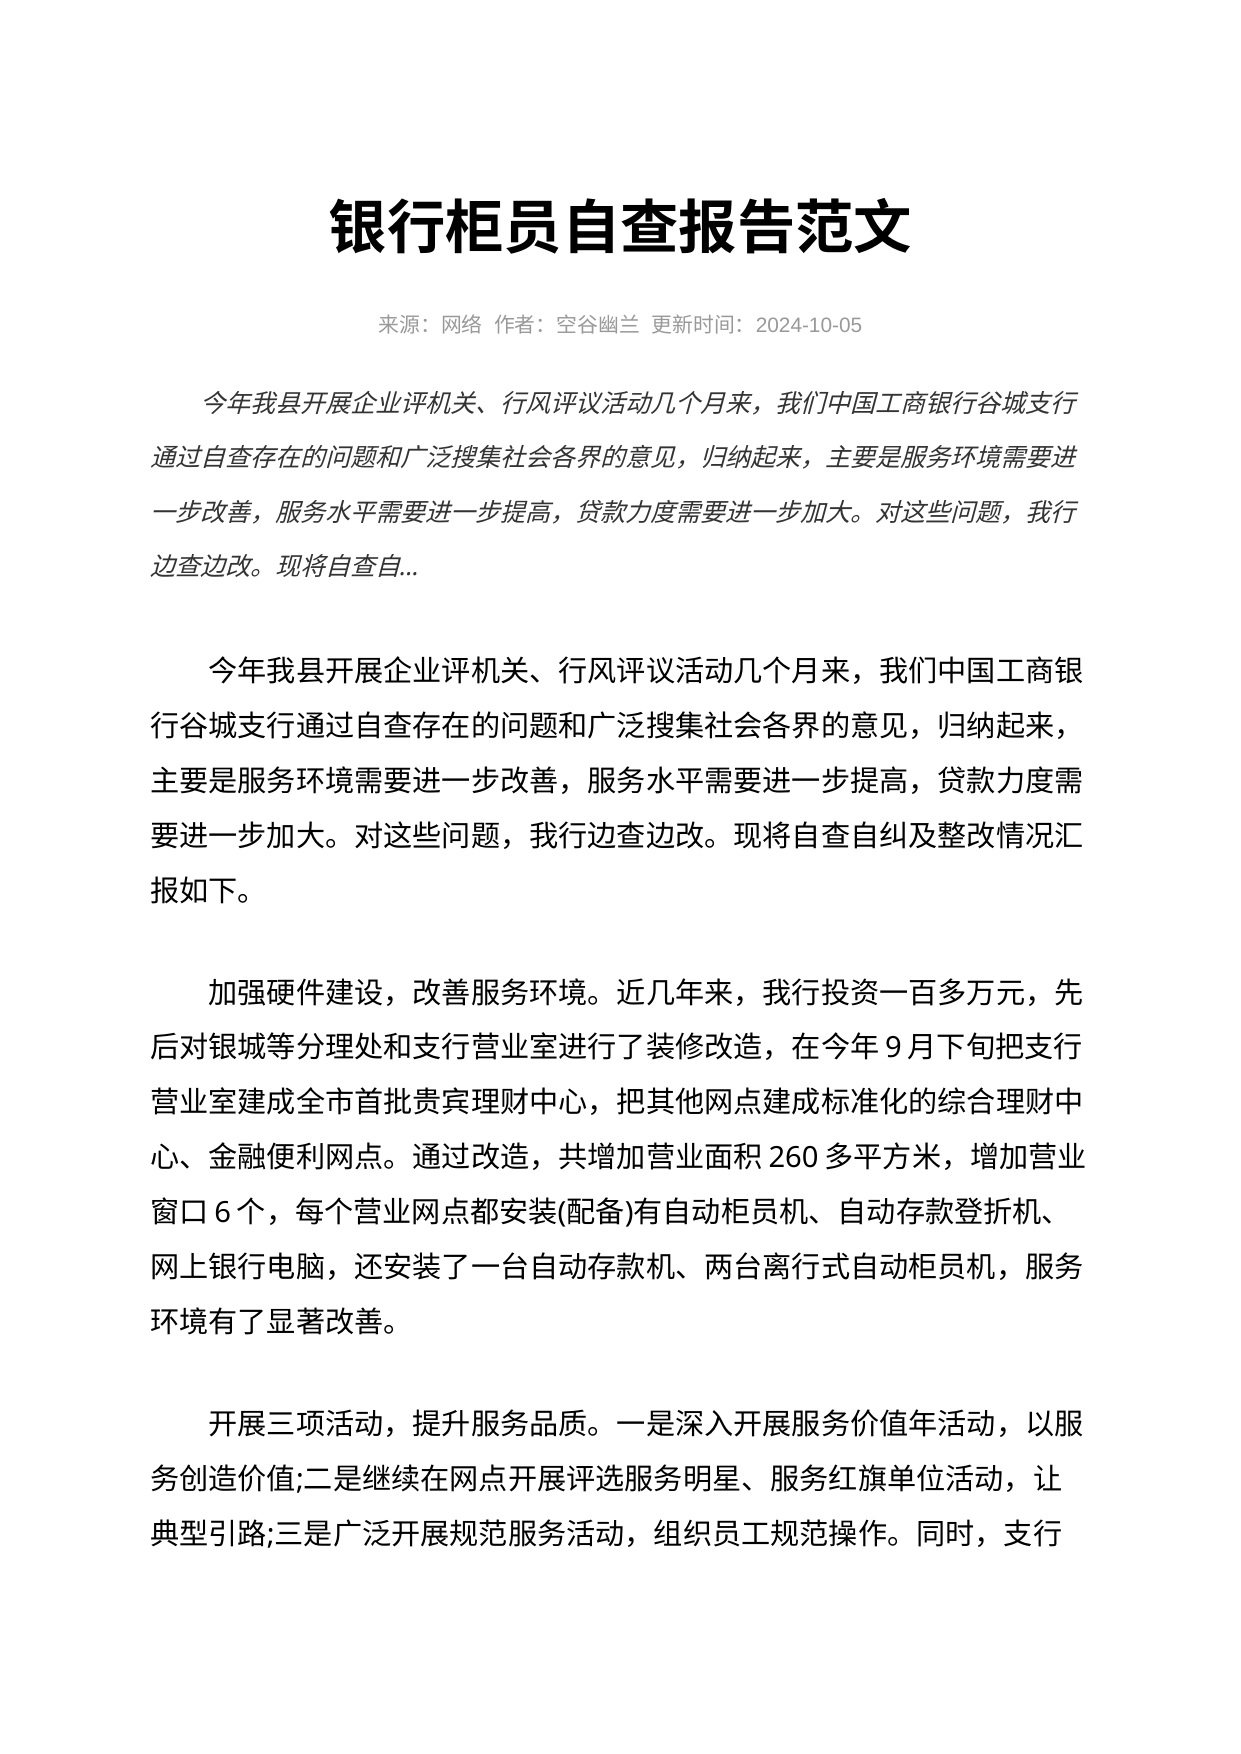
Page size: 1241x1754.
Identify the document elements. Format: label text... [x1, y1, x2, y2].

text 加强硬件建设，改善服务环境。近几年来，我行投资一百多万元，先后对银城等分理处和支行营业室进行了装修改造，在今年9月下旬把支行营业室建成全市首批贵宾理财中心，把其他网点建成标准化的综合理财中心、金融便利网点。通过改造，共增加营业面积260多平方米，增加营业窗口6个，每个营业网点都安装(配备)有自动柜员机、自动存款登折机、网上银行电脑，还安装了一台自动存款机、两台离行式自动柜员机，服务环境有了显著改善。 [150, 969, 1090, 1341]
subtitle 银行柜员自查报告范文 [150, 181, 1090, 266]
text 来源：网络 作者：空谷幽兰 更新时间：2024-10-05 [150, 313, 1090, 337]
text 今年我县开展企业评机关、行风评议活动几个月来，我们中国工商银行谷城支行通过自查存在的问题和广泛搜集社会各界的意见，归纳起来，主要是服务环境需要进一步改善，服务水平需要进一步提高，贷款力度需要进一步加大。对这些问题，我行边查边改。现将自查自纠及整改情况汇报如下。 [150, 648, 1090, 910]
text 今年我县开展企业评机关、行风评议活动几个月来，我们中国工商银行谷城支行通过自查存在的问题和广泛搜集社会各界的意见，归纳起来，主要是服务环境需要进一步改善，服务水平需要进一步提高，贷款力度需要进一步加大。对这些问题，我行边查边改。现将自查自... [150, 383, 1090, 583]
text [150, 1401, 1090, 1553]
